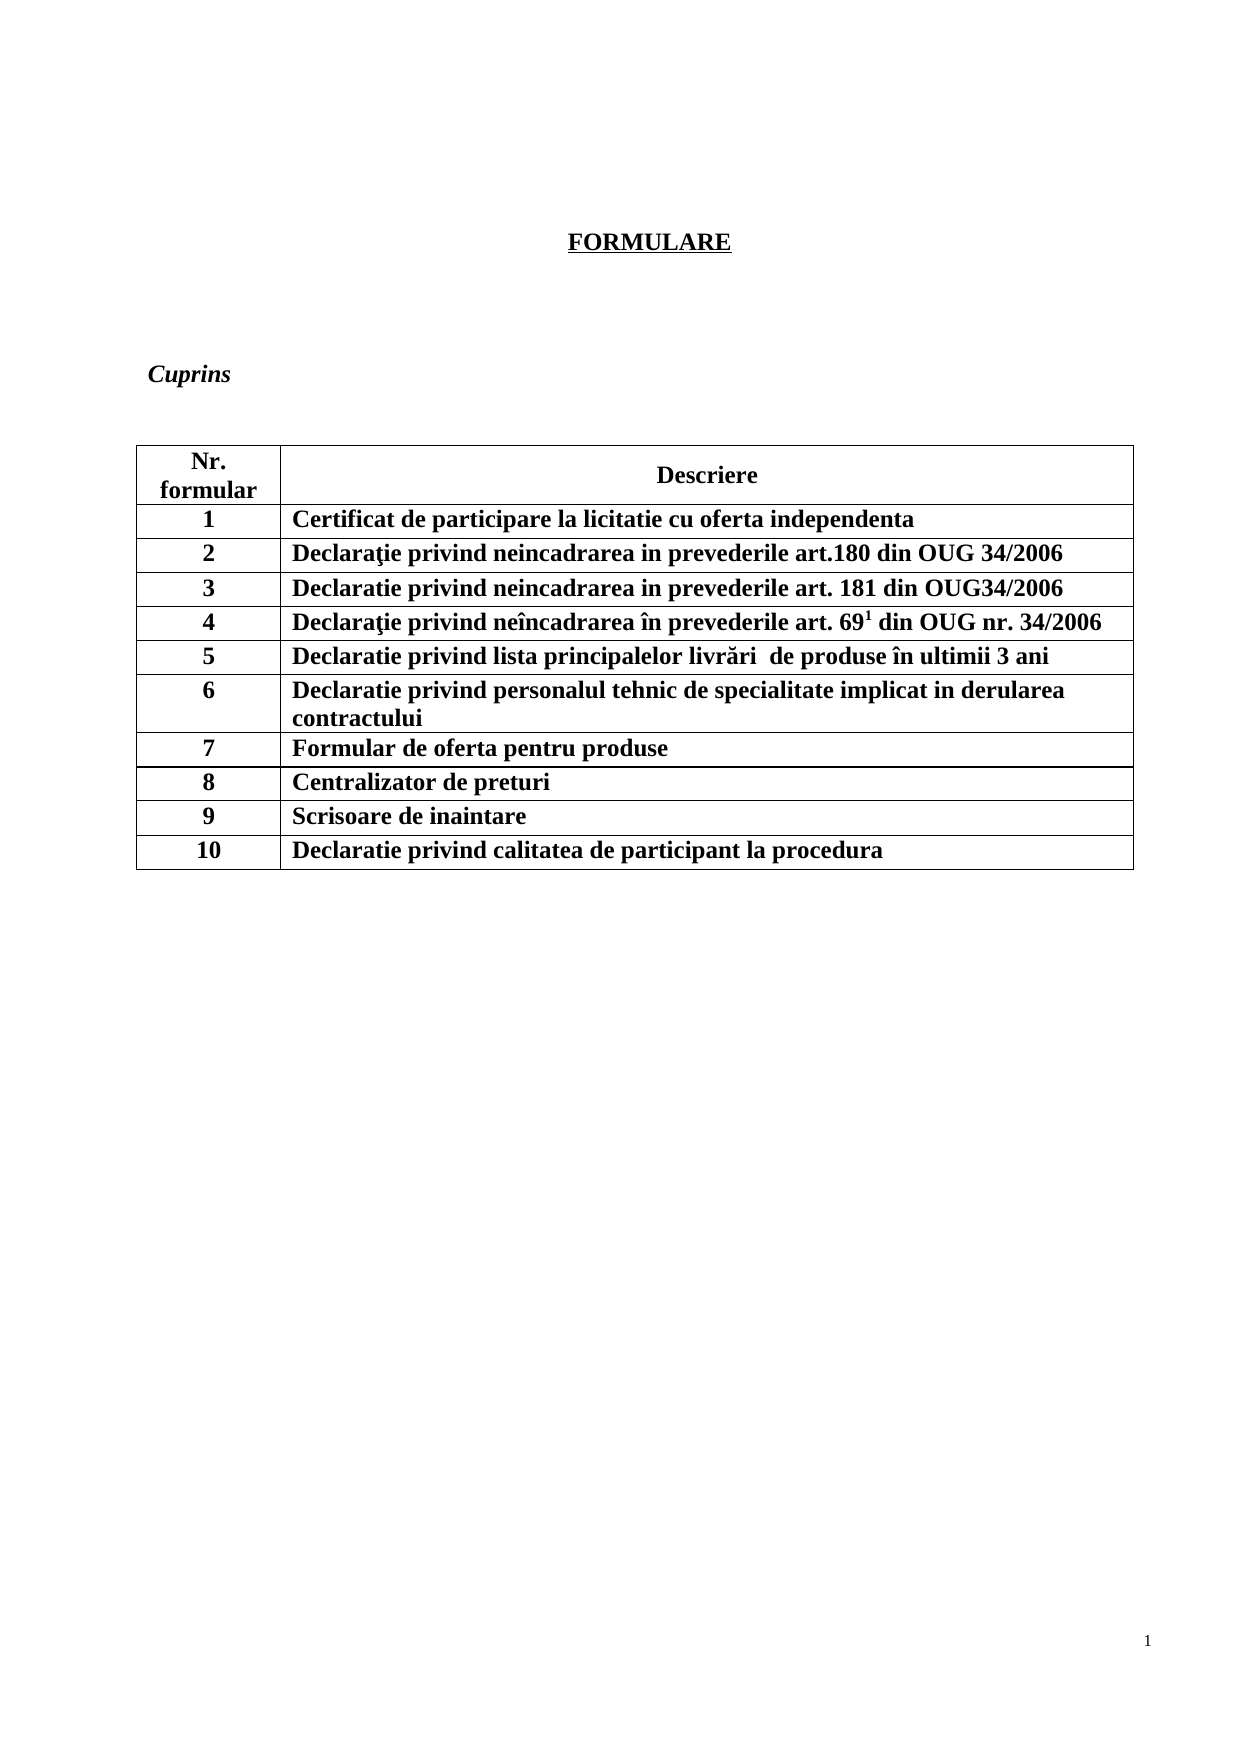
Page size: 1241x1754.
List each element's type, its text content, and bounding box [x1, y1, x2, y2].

table_cell Declaraţie privind neincadrarea in prevederile art.180 din OUG 34/2006 [281, 539, 1133, 572]
table_cell Declaratie privind personalul tehnic de specialitate implicat in derularea contractului [281, 675, 1133, 732]
table_cell 4 [137, 607, 280, 640]
table_cell 10 [137, 836, 280, 868]
table_cell 1 [137, 505, 280, 537]
table_cell Declaratie privind neincadrarea in prevederile art. 181 din OUG34/2006 [281, 573, 1133, 606]
table_cell Declaraţie privind neîncadrarea în prevederile art. 691 din OUG nr. 34/2006 [281, 607, 1133, 640]
table_cell Declaratie privind lista principalelor livrări de produse în ultimii 3 ani [281, 641, 1133, 674]
table_cell 5 [137, 641, 280, 674]
table_cell 9 [137, 801, 280, 834]
text Cuprins [148, 359, 1152, 387]
table_header Descriere [281, 446, 1133, 503]
table_cell Formular de oferta pentru produse [281, 733, 1133, 766]
table_cell Scrisoare de inaintare [281, 801, 1133, 834]
table_cell 7 [137, 733, 280, 766]
table_cell 3 [137, 573, 280, 606]
table_cell Certificat de participare la licitatie cu oferta independenta [281, 505, 1133, 537]
table_cell Centralizator de preturi [281, 768, 1133, 800]
table_cell 2 [137, 539, 280, 572]
table_cell Declaratie privind calitatea de participant la procedura [281, 836, 1133, 868]
table_header Nr. formular [137, 446, 280, 503]
table_cell 6 [137, 675, 280, 732]
table_cell 8 [137, 768, 280, 800]
text FORMULARE [148, 227, 1152, 255]
